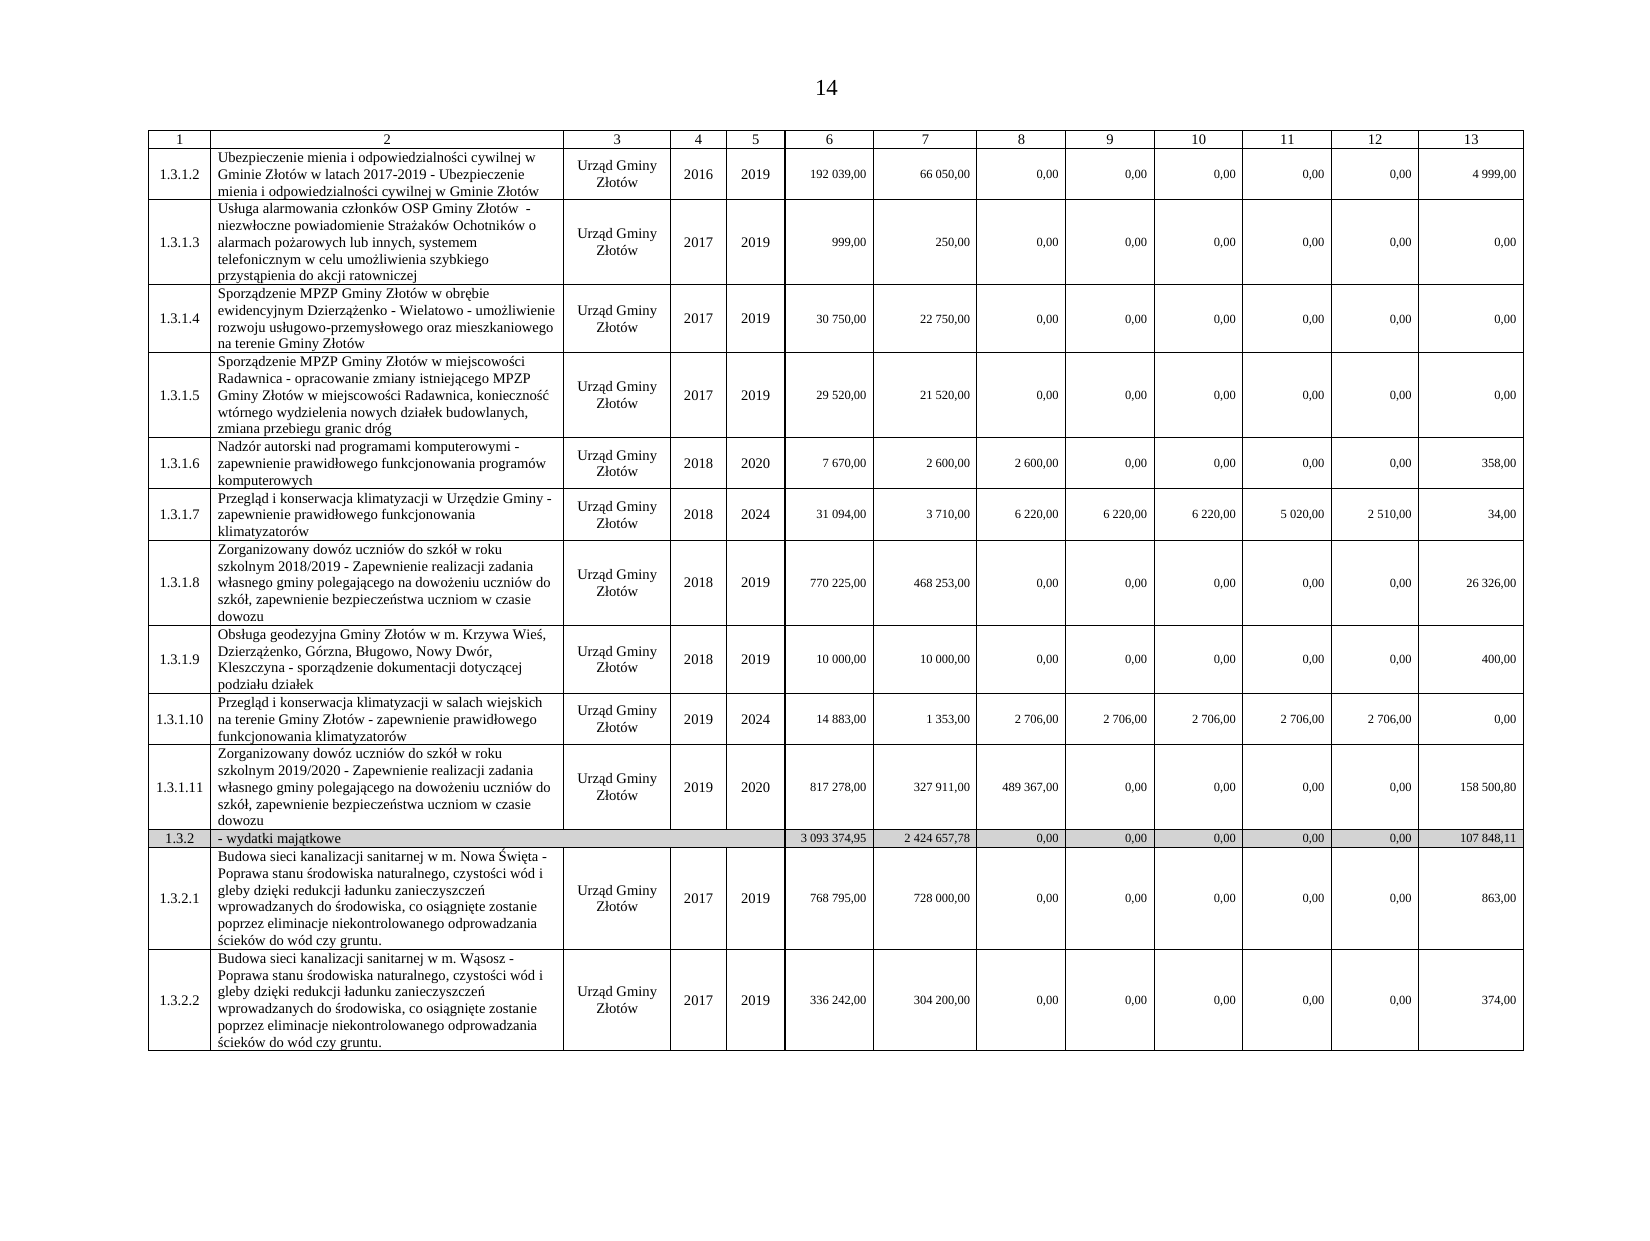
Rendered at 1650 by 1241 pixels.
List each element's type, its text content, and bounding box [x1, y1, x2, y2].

table_header 4 [671, 131, 726, 148]
table_cell 107 848,11 [1419, 830, 1523, 847]
table_cell 0,00 [1332, 541, 1418, 624]
table_cell Urząd Gminy Złotów [564, 489, 670, 540]
table_cell 0,00 [977, 830, 1065, 847]
table_cell 0,00 [1066, 950, 1154, 1050]
table_cell 3 093 374,95 [786, 830, 873, 847]
table_cell 0,00 [1243, 200, 1331, 284]
table_cell Zorganizowany dowóz uczniów do szkół w roku szkolnym 2018/2019 - Zapewnienie realizacji zadania własnego gminy polegającego na dowożeniu uczniów do szkół, zapewnienie bezpieczeństwa uczniom w czasie dowozu [211, 541, 563, 624]
table_cell 2 706,00 [1332, 694, 1418, 744]
table_cell 250,00 [874, 200, 976, 284]
table_cell 768 795,00 [786, 848, 873, 948]
table_cell 0,00 [1155, 541, 1242, 624]
table_cell 0,00 [977, 149, 1065, 199]
table_cell 0,00 [1332, 149, 1418, 199]
table_cell 10 000,00 [786, 626, 873, 693]
table_cell 0,00 [1155, 745, 1242, 829]
table_cell 7 670,00 [786, 438, 873, 488]
table_cell 1.3.1.10 [149, 694, 210, 744]
table_cell 2017 [671, 285, 726, 352]
table_cell 1.3.1.5 [149, 353, 210, 437]
table_cell 2019 [727, 353, 784, 437]
table_cell Sporządzenie MPZP Gminy Złotów w miejscowości Radawnica - opracowanie zmiany istniejącego MPZP Gminy Złotów w miejscowości Radawnica, konieczność wtórnego wydzielenia nowych działek budowlanych, zmiana przebiegu granic dróg [211, 353, 563, 437]
table_cell 489 367,00 [977, 745, 1065, 829]
table_cell 0,00 [1243, 626, 1331, 693]
table_cell Zorganizowany dowóz uczniów do szkół w roku szkolnym 2019/2020 - Zapewnienie realizacji zadania własnego gminy polegającego na dowożeniu uczniów do szkół, zapewnienie bezpieczeństwa uczniom w czasie dowozu [211, 745, 563, 829]
table_cell 2020 [727, 745, 784, 829]
table_cell 1.3.1.11 [149, 745, 210, 829]
table_cell 1.3.2 [149, 830, 210, 847]
table_cell 14 883,00 [786, 694, 873, 744]
table_header 9 [1066, 131, 1154, 148]
table_cell 0,00 [1243, 830, 1331, 847]
table_cell 22 750,00 [874, 285, 976, 352]
table_cell 2018 [671, 489, 726, 540]
table_header 3 [564, 131, 670, 148]
table_cell 2019 [727, 626, 784, 693]
table_cell Budowa sieci kanalizacji sanitarnej w m. Nowa Święta - Poprawa stanu środowiska naturalnego, czystości wód i gleby dzięki redukcji ładunku zanieczyszczeń wprowadzanych do środowiska, co osiągnięte zostanie poprzez eliminacje niekontrolowanego odprowadzania ścieków do wód czy gruntu. [211, 848, 563, 948]
table_header 13 [1419, 131, 1523, 148]
table_cell 0,00 [977, 541, 1065, 624]
table_header 10 [1155, 131, 1242, 148]
table_cell 0,00 [1332, 830, 1418, 847]
table_cell 0,00 [1155, 285, 1242, 352]
table_cell 34,00 [1419, 489, 1523, 540]
table_header 2 [211, 131, 563, 148]
table_cell 0,00 [1243, 285, 1331, 352]
table_cell 2019 [727, 285, 784, 352]
table_cell 0,00 [1332, 950, 1418, 1050]
table_cell 158 500,80 [1419, 745, 1523, 829]
table_cell 66 050,00 [874, 149, 976, 199]
table_cell 10 000,00 [874, 626, 976, 693]
table_cell 1.3.2.2 [149, 950, 210, 1050]
table_cell 2018 [671, 438, 726, 488]
table_cell Urząd Gminy Złotów [564, 745, 670, 829]
table_cell - wydatki majątkowe [211, 830, 784, 847]
table_cell Urząd Gminy Złotów [564, 694, 670, 744]
table_cell 1.3.1.3 [149, 200, 210, 284]
table_header 7 [874, 131, 976, 148]
table_cell Obsługa geodezyjna Gminy Złotów w m. Krzywa Wieś, Dzierzążenko, Górzna, Bługowo, Nowy Dwór, Kleszczyna - sporządzenie dokumentacji dotyczącej podziału działek [211, 626, 563, 693]
table_cell 2017 [671, 848, 726, 948]
table_cell 2019 [671, 745, 726, 829]
table_cell 2019 [727, 541, 784, 624]
table_cell 2024 [727, 489, 784, 540]
table_cell Urząd Gminy Złotów [564, 200, 670, 284]
table_cell Urząd Gminy Złotów [564, 149, 670, 199]
table_cell 2 600,00 [977, 438, 1065, 488]
table_cell 2019 [727, 950, 784, 1050]
table_cell 999,00 [786, 200, 873, 284]
table_cell 6 220,00 [1066, 489, 1154, 540]
table_cell Ubezpieczenie mienia i odpowiedzialności cywilnej w Gminie Złotów w latach 2017-2019 - Ubezpieczenie mienia i odpowiedzialności cywilnej w Gminie Złotów [211, 149, 563, 199]
table_cell 0,00 [1066, 285, 1154, 352]
table_cell 0,00 [977, 626, 1065, 693]
table_cell 0,00 [1419, 353, 1523, 437]
table_cell 30 750,00 [786, 285, 873, 352]
table_cell 1.3.1.9 [149, 626, 210, 693]
table_cell Urząd Gminy Złotów [564, 541, 670, 624]
table_cell 0,00 [977, 200, 1065, 284]
table_cell 0,00 [1066, 848, 1154, 948]
table_cell 863,00 [1419, 848, 1523, 948]
table_header 8 [977, 131, 1065, 148]
table_cell 817 278,00 [786, 745, 873, 829]
table_cell Przegląd i konserwacja klimatyzacji w Urzędzie Gminy - zapewnienie prawidłowego funkcjonowania klimatyzatorów [211, 489, 563, 540]
table_cell 0,00 [1155, 950, 1242, 1050]
table_cell 0,00 [1332, 626, 1418, 693]
table_cell Urząd Gminy Złotów [564, 626, 670, 693]
table_cell 2019 [727, 200, 784, 284]
table_cell 0,00 [1066, 830, 1154, 847]
table_cell Przegląd i konserwacja klimatyzacji w salach wiejskich na terenie Gminy Złotów - zapewnienie prawidłowego funkcjonowania klimatyzatorów [211, 694, 563, 744]
table_cell 192 039,00 [786, 149, 873, 199]
table_cell 0,00 [1155, 149, 1242, 199]
table_cell 2017 [671, 353, 726, 437]
table_cell 0,00 [1332, 745, 1418, 829]
table_cell 358,00 [1419, 438, 1523, 488]
table_cell 0,00 [1332, 285, 1418, 352]
table_cell 0,00 [1419, 200, 1523, 284]
table_cell 2016 [671, 149, 726, 199]
table_cell 327 911,00 [874, 745, 976, 829]
table_cell 0,00 [1243, 950, 1331, 1050]
table_cell 1.3.1.6 [149, 438, 210, 488]
table_cell 2 424 657,78 [874, 830, 976, 847]
table_cell 0,00 [1066, 149, 1154, 199]
table_cell 2 706,00 [1243, 694, 1331, 744]
table_cell 0,00 [1155, 200, 1242, 284]
table_cell Sporządzenie MPZP Gminy Złotów w obrębie ewidencyjnym Dzierzążenko - Wielatowo - umożliwienie rozwoju usługowo-przemysłowego oraz mieszkaniowego na terenie Gminy Złotów [211, 285, 563, 352]
table_header 5 [727, 131, 784, 148]
table_header 11 [1243, 131, 1331, 148]
table_cell 2017 [671, 200, 726, 284]
table_cell 2024 [727, 694, 784, 744]
table_cell 2019 [727, 149, 784, 199]
table_cell 2019 [727, 848, 784, 948]
table_cell 3 710,00 [874, 489, 976, 540]
table_header 1 [149, 131, 210, 148]
table_cell 770 225,00 [786, 541, 873, 624]
table_cell 21 520,00 [874, 353, 976, 437]
table_cell 0,00 [1332, 848, 1418, 948]
table_cell 0,00 [977, 950, 1065, 1050]
table_cell 0,00 [1066, 353, 1154, 437]
table_cell 2020 [727, 438, 784, 488]
table_cell 0,00 [1243, 848, 1331, 948]
table_cell 29 520,00 [786, 353, 873, 437]
table_cell 6 220,00 [1155, 489, 1242, 540]
table_cell 0,00 [1243, 541, 1331, 624]
table_cell 468 253,00 [874, 541, 976, 624]
table_cell 0,00 [1066, 626, 1154, 693]
table_cell 1.3.1.2 [149, 149, 210, 199]
table_cell 0,00 [977, 285, 1065, 352]
table_cell 1.3.1.7 [149, 489, 210, 540]
table_cell 0,00 [1419, 285, 1523, 352]
table_cell 0,00 [1066, 438, 1154, 488]
table_cell Budowa sieci kanalizacji sanitarnej w m. Wąsosz - Poprawa stanu środowiska naturalnego, czystości wód i gleby dzięki redukcji ładunku zanieczyszczeń wprowadzanych do środowiska, co osiągnięte zostanie poprzez eliminacje niekontrolowanego odprowadzania ścieków do wód czy gruntu. [211, 950, 563, 1050]
table_cell 0,00 [1243, 438, 1331, 488]
table_cell Urząd Gminy Złotów [564, 950, 670, 1050]
table_cell 0,00 [1155, 353, 1242, 437]
table_cell 0,00 [977, 353, 1065, 437]
table_cell 4 999,00 [1419, 149, 1523, 199]
table_cell 304 200,00 [874, 950, 976, 1050]
table_cell 0,00 [1066, 745, 1154, 829]
table_cell 31 094,00 [786, 489, 873, 540]
table_cell 0,00 [977, 848, 1065, 948]
table_header 12 [1332, 131, 1418, 148]
table_cell 1.3.2.1 [149, 848, 210, 948]
table_cell 0,00 [1155, 626, 1242, 693]
table_cell 2 706,00 [977, 694, 1065, 744]
table_header 6 [786, 131, 873, 148]
table_cell 728 000,00 [874, 848, 976, 948]
table_cell 26 326,00 [1419, 541, 1523, 624]
table_cell 0,00 [1332, 200, 1418, 284]
table_cell 400,00 [1419, 626, 1523, 693]
table_cell 2 600,00 [874, 438, 976, 488]
table_cell 0,00 [1243, 149, 1331, 199]
table_cell 1.3.1.4 [149, 285, 210, 352]
table_cell 2017 [671, 950, 726, 1050]
table_cell 0,00 [1419, 694, 1523, 744]
table_cell 2 706,00 [1066, 694, 1154, 744]
table_cell 1 353,00 [874, 694, 976, 744]
table_cell 6 220,00 [977, 489, 1065, 540]
table_cell 2 510,00 [1332, 489, 1418, 540]
table_cell 0,00 [1155, 830, 1242, 847]
table_cell 0,00 [1066, 541, 1154, 624]
table_cell 0,00 [1155, 848, 1242, 948]
table_cell Urząd Gminy Złotów [564, 438, 670, 488]
table_cell 2018 [671, 626, 726, 693]
table_cell 0,00 [1066, 200, 1154, 284]
table_cell 1.3.1.8 [149, 541, 210, 624]
table_cell 2019 [671, 694, 726, 744]
table_cell 0,00 [1243, 745, 1331, 829]
table_cell 374,00 [1419, 950, 1523, 1050]
table_cell 0,00 [1155, 438, 1242, 488]
table_cell Urząd Gminy Złotów [564, 285, 670, 352]
table_cell Usługa alarmowania członków OSP Gminy Złotów - niezwłoczne powiadomienie Strażaków Ochotników o alarmach pożarowych lub innych, systemem telefonicznym w celu umożliwienia szybkiego przystąpienia do akcji ratowniczej [211, 200, 563, 284]
table_cell 0,00 [1332, 438, 1418, 488]
table_cell 5 020,00 [1243, 489, 1331, 540]
table_cell 336 242,00 [786, 950, 873, 1050]
table_cell 0,00 [1243, 353, 1331, 437]
table_cell 0,00 [1332, 353, 1418, 437]
table_cell 2018 [671, 541, 726, 624]
table_cell Nadzór autorski nad programami komputerowymi - zapewnienie prawidłowego funkcjonowania programów komputerowych [211, 438, 563, 488]
table_cell Urząd Gminy Złotów [564, 848, 670, 948]
table_cell Urząd Gminy Złotów [564, 353, 670, 437]
table_cell 2 706,00 [1155, 694, 1242, 744]
